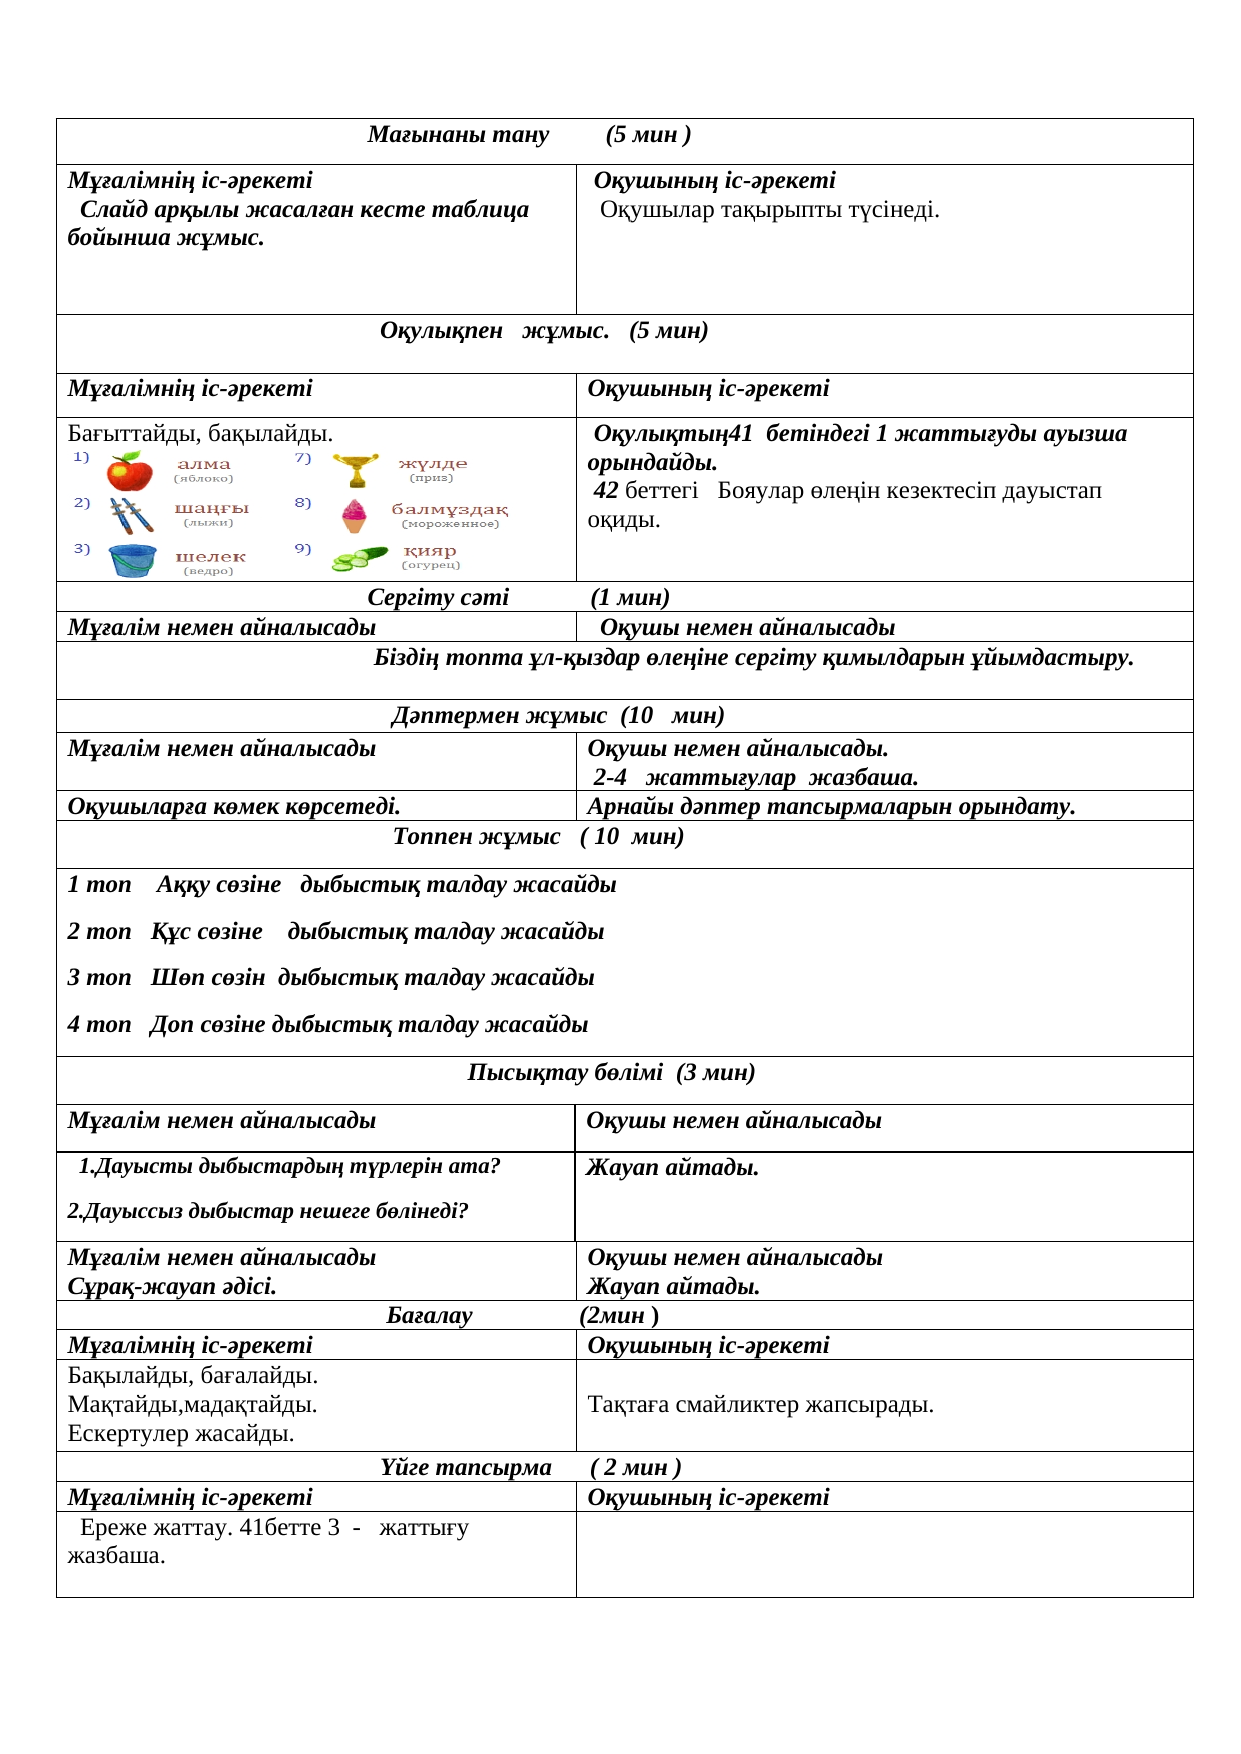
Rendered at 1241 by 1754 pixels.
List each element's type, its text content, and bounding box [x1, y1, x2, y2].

table_cell Оқушының іс-әрекеті [577, 374, 1193, 417]
table_cell 1.Дауысты дыбыстардың түрлерін ата? 2.Дауыссыз дыбыстар нешеге бөлінеді? [57, 1153, 574, 1241]
table_cell Мұғалімнің іс-әрекеті [57, 1330, 576, 1359]
table_cell Дәптермен жұмыс (10 мин) [57, 700, 1193, 732]
table_cell Мұғалім немен айналысады [57, 733, 576, 790]
table_cell Тақтаға смайликтер жапсырады. [577, 1360, 1193, 1451]
table_cell Мұғалімнің іс-әрекеті Слайд арқылы жасалған кесте таблица бойынша жұмыс. [57, 165, 576, 314]
table_cell Оқушының іс-әрекеті [577, 1482, 1193, 1511]
table_cell Оқушы немен айналысады Жауап айтады. [577, 1242, 1193, 1299]
table_cell Мұғалімнің іс-әрекеті [57, 374, 576, 417]
table_cell Бақылайды, бағалайды. Мақтайды,мадақтайды. Ескертулер жасайды. [57, 1360, 576, 1451]
table_cell Жауап айтады. [576, 1153, 1193, 1241]
table_cell Сергіту сәті (1 мин) [57, 582, 1193, 611]
table_cell Мұғалім немен айналысады Сұрақ-жауап әдісі. [57, 1242, 576, 1299]
table_cell Топпен жұмыс ( 10 мин) [57, 821, 1193, 868]
table_cell Оқушы немен айналысады [576, 1105, 1193, 1151]
table_cell Пысықтау бөлімі (3 мин) [57, 1057, 1193, 1104]
table_cell Арнайы дәптер тапсырмаларын орындату. [577, 791, 1193, 820]
table_cell Үйге тапсырма ( 2 мин ) [57, 1452, 1193, 1481]
table_cell Оқушының іс-әрекеті [577, 1330, 1193, 1359]
table_cell Мұғалім немен айналысады [57, 612, 576, 641]
picture [67, 446, 518, 581]
table_cell Мұғалім немен айналысады [57, 1105, 574, 1151]
table_cell Оқушы немен айналысады [577, 612, 1193, 641]
table_cell Оқулықпен жұмыс. (5 мин) [57, 315, 1193, 372]
table_cell Оқушы немен айналысады. 2-4 жаттығулар жазбаша. [577, 733, 1193, 790]
table_cell Бағалау (2мин ) [57, 1301, 1193, 1329]
table_cell Мағынаны тану (5 мин ) [57, 119, 1193, 164]
table_cell Бағыттайды, бақылайды. [57, 418, 576, 581]
table_cell Оқушының іс-әрекеті Оқушылар тақырыпты түсінеді. [577, 165, 1193, 314]
table_cell Ереже жаттау. 41бетте 3 - жаттығу жазбаша. [57, 1512, 576, 1597]
table_cell Біздің топта ұл-қыздар өлеңіне сергіту қимылдарын ұйымдастыру. [57, 642, 1193, 699]
table_cell Оқушыларға көмек көрсетеді. [57, 791, 576, 820]
table_cell [577, 1512, 1193, 1597]
table_cell Оқулықтың41 бетіндегі 1 жаттығуды ауызша орындайды. 42 беттегі Бояулар өлеңін кезектесіп дауыстап оқиды. [577, 418, 1193, 581]
table_cell Мұғалімнің іс-әрекеті [57, 1482, 576, 1511]
table_cell 1 топ Аққу сөзіне дыбыстық талдау жасайды 2 топ Құс сөзіне дыбыстық талдау жасайды 3 топ Шөп сөзін дыбыстық талдау жасайды 4 топ Доп сөзіне дыбыстық талдау жасайды [57, 869, 1193, 1056]
